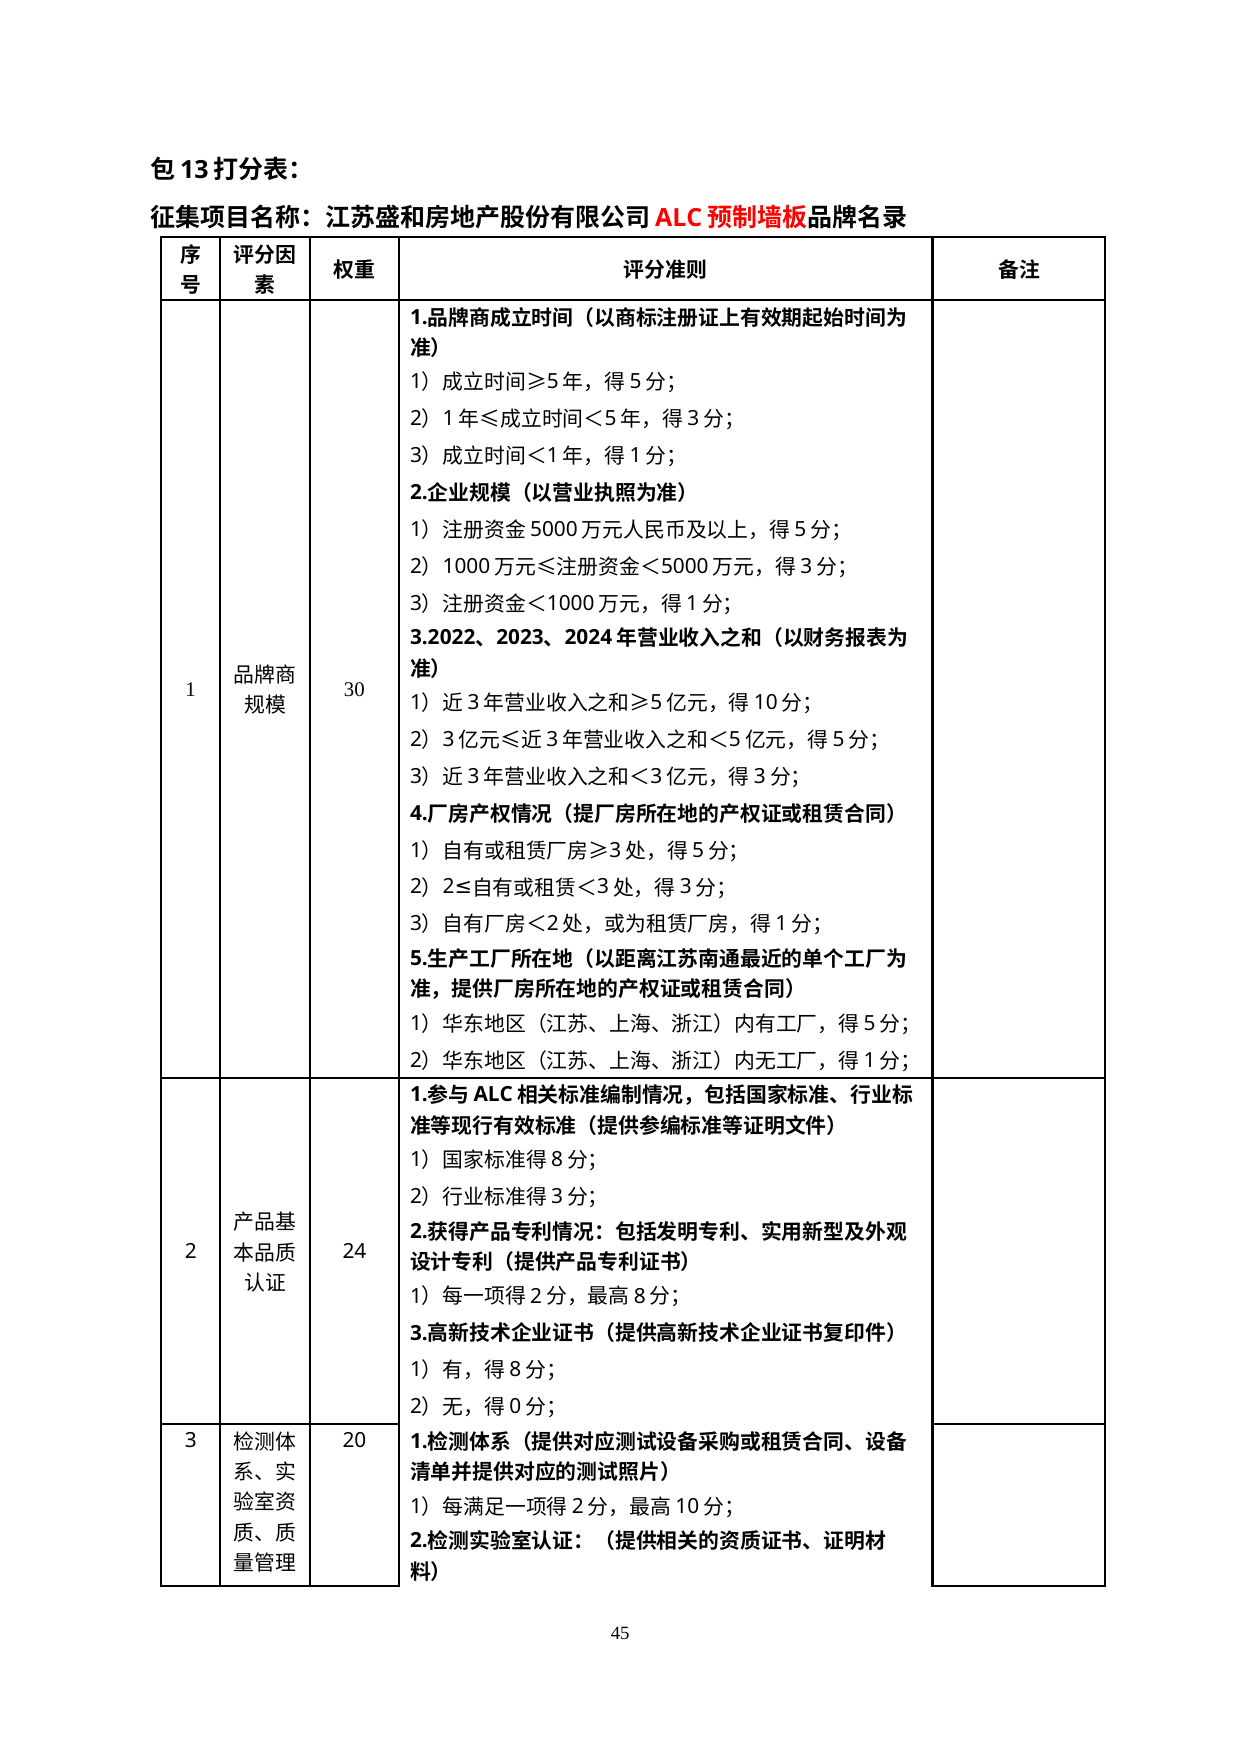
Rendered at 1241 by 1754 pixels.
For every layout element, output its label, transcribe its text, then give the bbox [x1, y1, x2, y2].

table_cell 3.2022、2023、2024年营业收入之和（以财务报表为准） [400, 620, 931, 682]
table_cell 1）国家标准得8分； [400, 1139, 931, 1176]
table_header 序号 [162, 238, 219, 299]
table_cell 2）3亿元≤近3年营业收入之和＜5亿元，得5分； [400, 719, 931, 756]
table_cell 检测体系、实验室资质、质量管理体系 [221, 1425, 309, 1585]
table_cell 1）自有或租赁厂房≥3处，得5分； [400, 830, 931, 866]
table_cell 产品基本品质认证 [221, 1079, 309, 1423]
table_cell 2.检测实验室认证：（提供相关的资质证书、证明材料） [400, 1523, 931, 1585]
table_cell 20 [311, 1425, 398, 1585]
table_header 评分因素 [221, 238, 309, 299]
table_header 评分准则 [400, 238, 931, 299]
table_cell 3）注册资金＜1000万元，得1分； [400, 583, 931, 619]
table_cell 品牌商规模 [221, 301, 309, 1077]
table_cell 1 [162, 301, 219, 1077]
table_cell 2.获得产品专利情况：包括发明专利、实用新型及外观设计专利（提供产品专利证书） [400, 1213, 931, 1276]
table_cell 3）近3年营业收入之和＜3亿元，得3分； [400, 756, 931, 793]
table_cell 3 [162, 1425, 219, 1585]
table_cell 2）华东地区（江苏、上海、浙江）内无工厂，得1分； [400, 1040, 931, 1077]
table_cell 3.高新技术企业证书（提供高新技术企业证书复印件） [400, 1313, 931, 1349]
table_header 权重 [311, 238, 398, 299]
text 征集项目名称：江苏盛和房地产股份有限公司ALC预制墙板品牌名录 [150, 186, 1090, 236]
table_cell 1）华东地区（江苏、上海、浙江）内有工厂，得5分； [400, 1003, 931, 1040]
table_cell 1）每满足一项得2分，最高10分； [400, 1486, 931, 1522]
table_cell 1）有，得8分； [400, 1349, 931, 1386]
table_cell 2）1年≤成立时间＜5年，得3分； [400, 398, 931, 435]
table_cell 2）行业标准得3分； [400, 1176, 931, 1213]
table_cell 1）注册资金5000万元人民币及以上，得5分； [400, 509, 931, 546]
table_cell 2）无，得0分； [400, 1386, 931, 1423]
table_cell 1.参与ALC相关标准编制情况，包括国家标准、行业标准等现行有效标准（提供参编标准等证明文件） [400, 1079, 931, 1139]
table_cell 1）近3年营业收入之和≥5亿元，得10分； [400, 682, 931, 719]
table_cell 2 [162, 1079, 219, 1423]
table_cell 5.生产工厂所在地（以距离江苏南通最近的单个工厂为准，提供厂房所在地的产权证或租赁合同） [400, 940, 931, 1003]
table_cell 24 [311, 1079, 398, 1423]
text 包13打分表： [150, 150, 1090, 186]
table_cell 1）成立时间≥5年，得5分； [400, 361, 931, 398]
table_cell 4.厂房产权情况（提厂房所在地的产权证或租赁合同） [400, 793, 931, 829]
table_cell 3）自有厂房＜2处，或为租赁厂房，得1分； [400, 903, 931, 940]
table_cell 30 [311, 301, 398, 1077]
table_cell 3）成立时间＜1年，得1分； [400, 435, 931, 472]
table_cell 2）2≤自有或租赁＜3处，得3分； [400, 866, 931, 903]
table_cell 1）每一项得2分，最高8分； [400, 1276, 931, 1312]
table_cell 2）1000万元≤注册资金＜5000万元，得3分； [400, 546, 931, 583]
table_cell [934, 1425, 1104, 1585]
table_cell 1.检测体系（提供对应测试设备采购或租赁合同、设备清单并提供对应的测试照片） [400, 1423, 931, 1486]
table_cell 2.企业规模（以营业执照为准） [400, 472, 931, 509]
table_cell 1.品牌商成立时间（以商标注册证上有效期起始时间为准） [400, 301, 931, 361]
table_cell [934, 301, 1104, 1077]
table_cell [934, 1079, 1104, 1423]
table_header 备注 [934, 238, 1104, 299]
